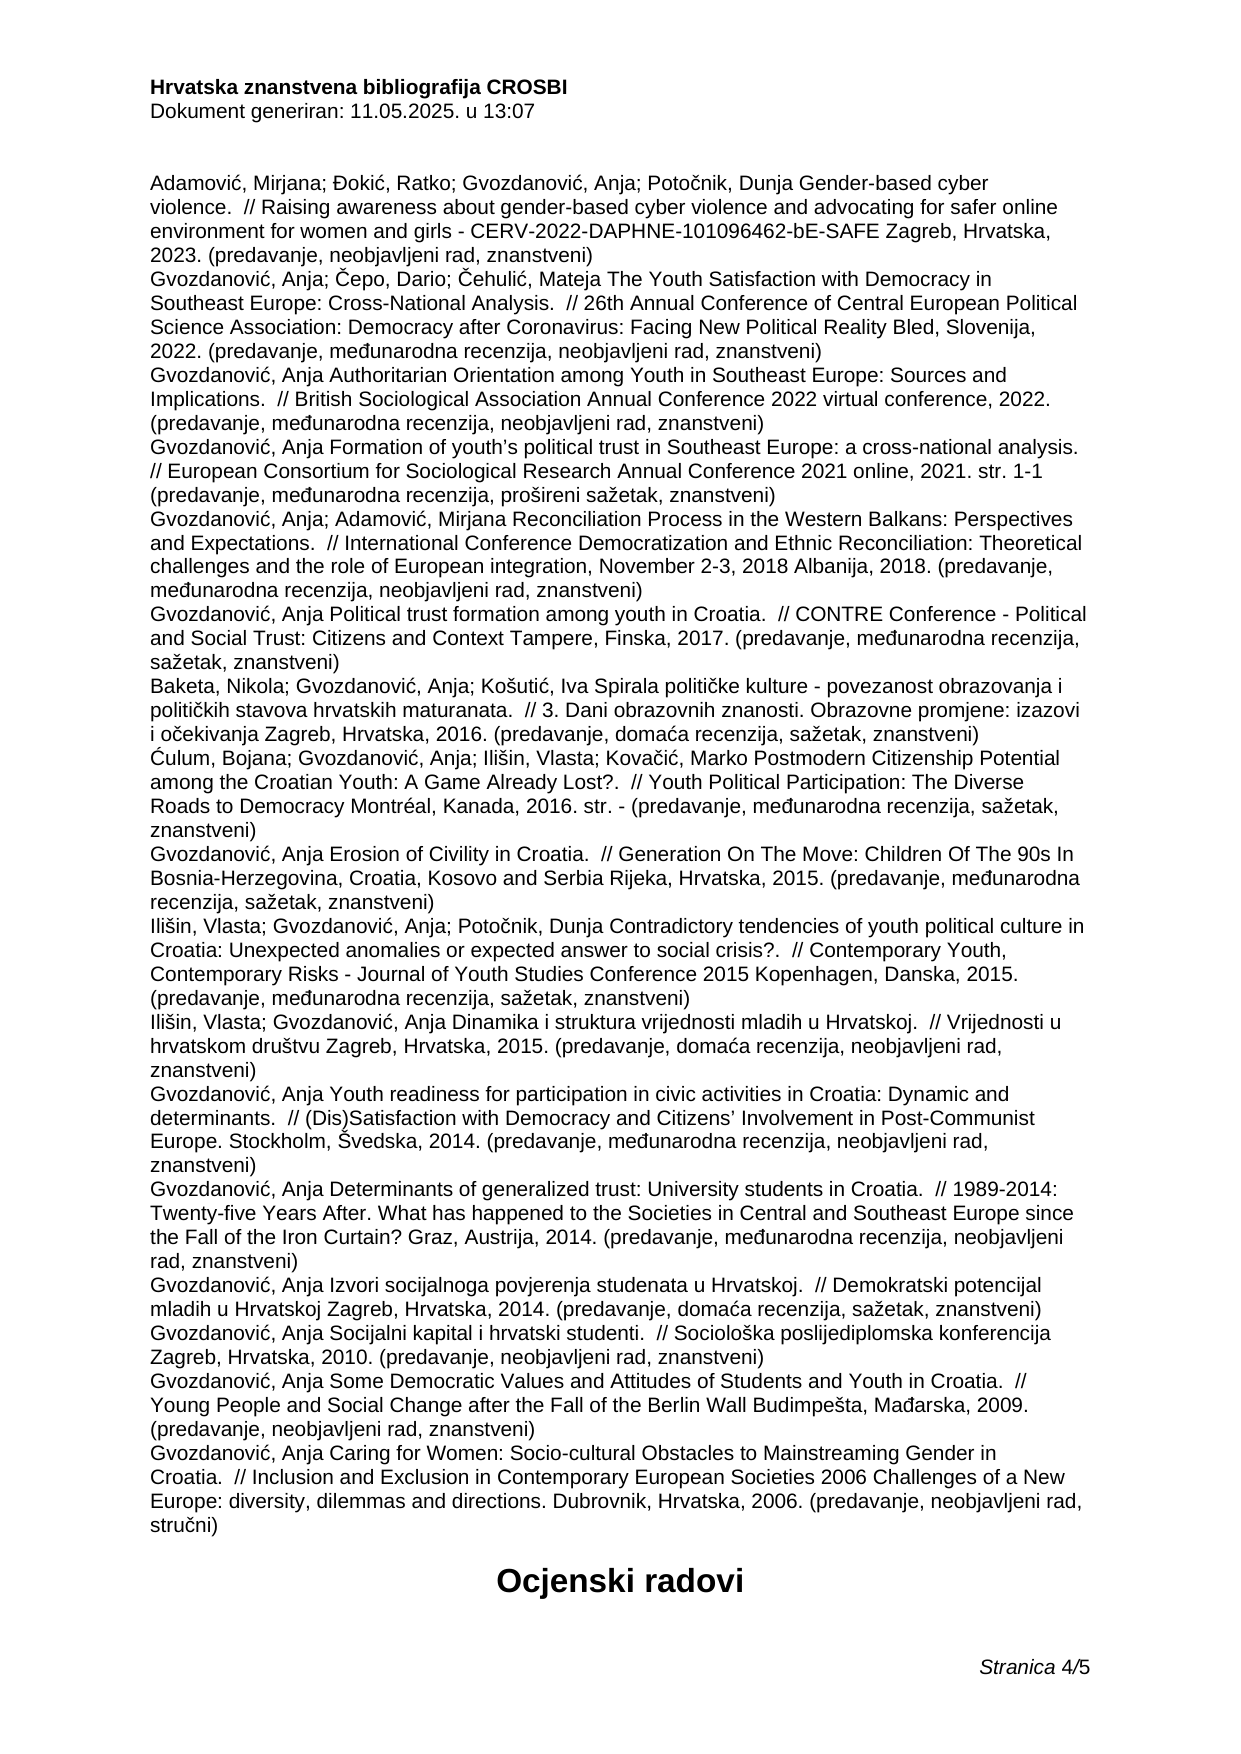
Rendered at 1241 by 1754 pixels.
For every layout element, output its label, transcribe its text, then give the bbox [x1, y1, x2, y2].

subtitle Ocjenski radovi [150, 1561, 1090, 1599]
text Gvozdanović, Anja [150, 1177, 1090, 1273]
text Gvozdanović, Anja [150, 1369, 1090, 1441]
text Gvozdanović, Anja [150, 842, 1090, 914]
text Gvozdanović, Anja [150, 1321, 1090, 1369]
text Gvozdanović, Anja [150, 1441, 1090, 1537]
text Ilišin, Vlasta; Gvozdanović, Anja; Potočnik, Dunja [150, 914, 1090, 1009]
text Gvozdanović, Anja; Čepo, Dario; Čehulić, Mateja [150, 267, 1090, 363]
text Gvozdanović, Anja [150, 434, 1090, 506]
text Gvozdanović, Anja [150, 1081, 1090, 1177]
text Adamović, Mirjana; Đokić, Ratko; Gvozdanović, Anja; Potočnik, Dunja [150, 171, 1090, 267]
text Gvozdanović, Anja [150, 1273, 1090, 1321]
text Gvozdanović, Anja [150, 363, 1090, 434]
text Gvozdanović, Anja; Adamović, Mirjana [150, 506, 1090, 602]
text Ilišin, Vlasta; Gvozdanović, Anja [150, 1009, 1090, 1081]
text Baketa, Nikola; Gvozdanović, Anja; Košutić, Iva [150, 674, 1090, 746]
text Ćulum, Bojana; Gvozdanović, Anja; Ilišin, Vlasta; Kovačić, Marko [150, 746, 1090, 842]
text Gvozdanović, Anja [150, 602, 1090, 674]
